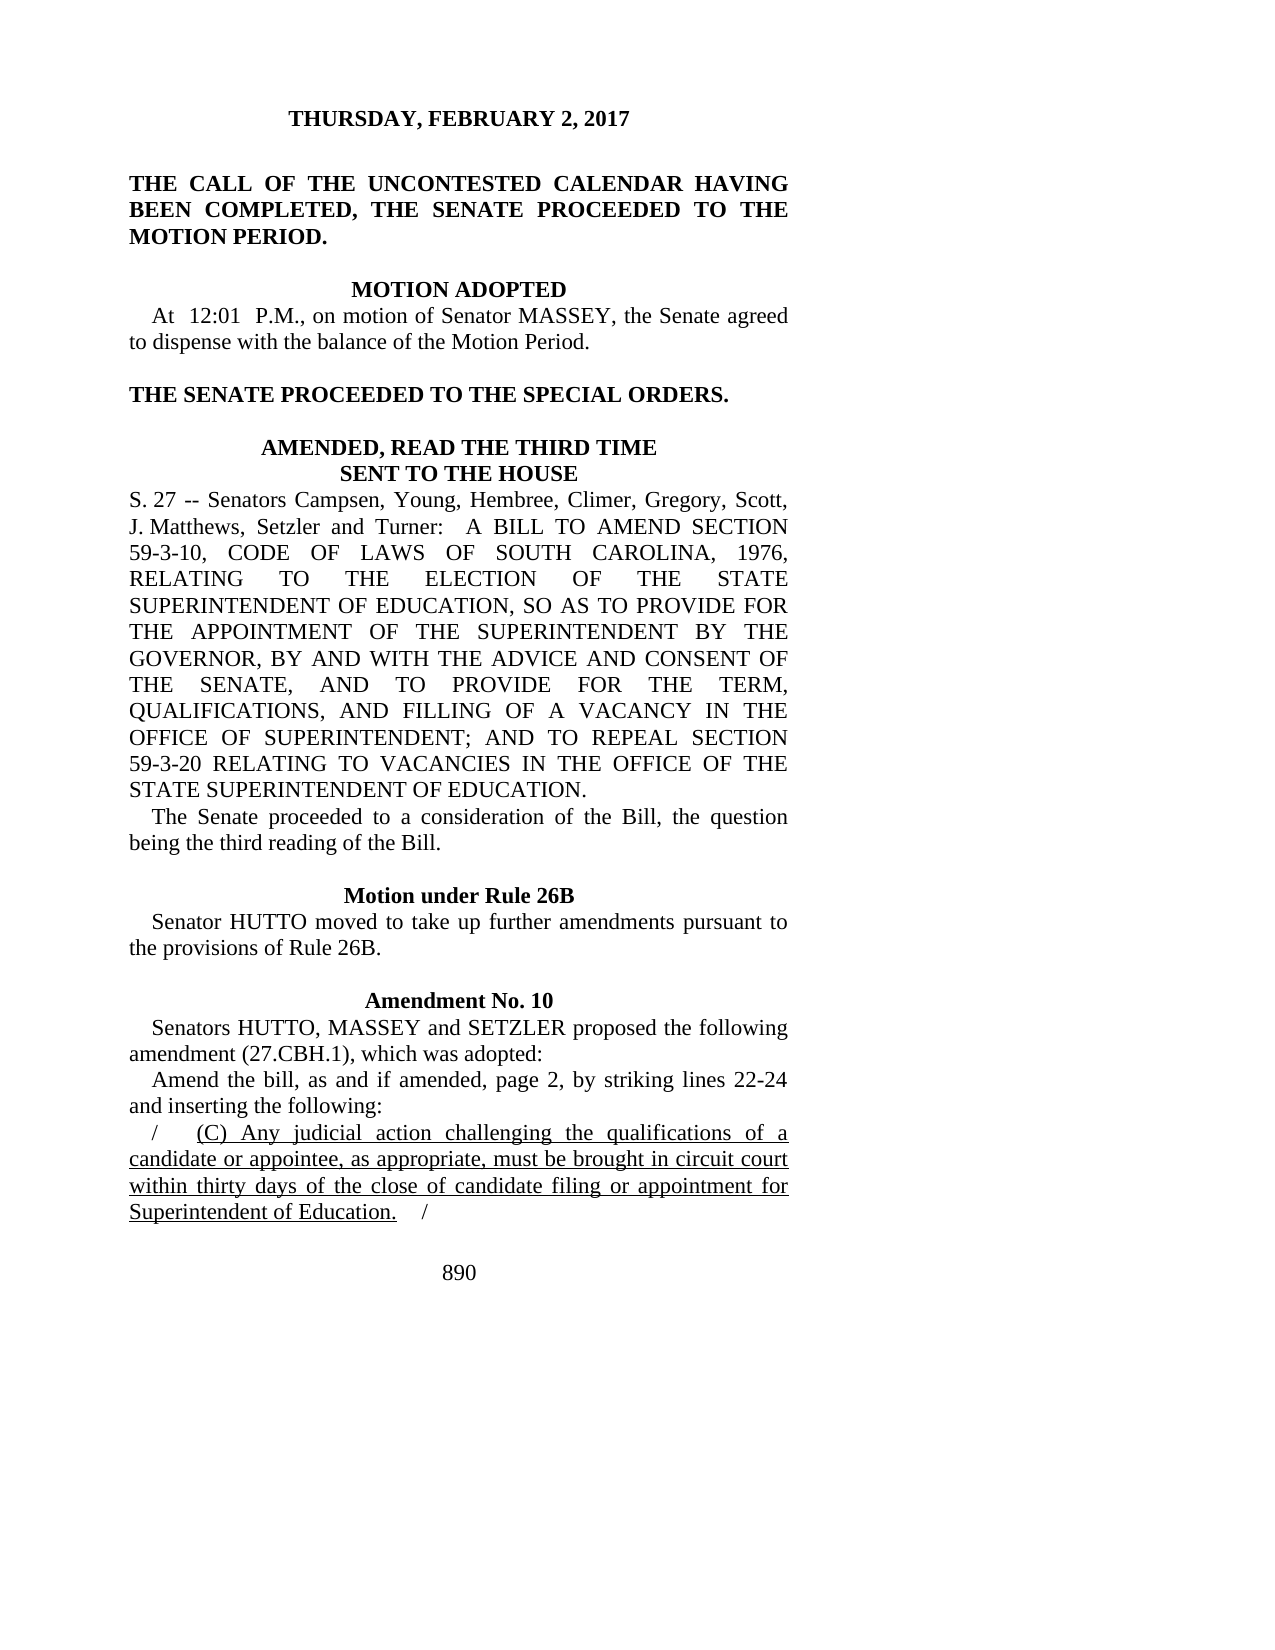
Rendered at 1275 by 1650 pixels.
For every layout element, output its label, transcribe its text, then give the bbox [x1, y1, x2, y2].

text / (C) Any judicial action challenging the qualifications of a candidate or appointee, as appropriate, must be brought in circuit court within thirty days of the close of candidate filing or appointment for Superintendent of Education. / [129, 1196, 789, 1224]
text Motion under Rule 26B [129, 882, 789, 908]
text Amendment No. 10 [129, 987, 789, 1013]
text Senator HUTTO moved to take up further amendments pursuant to the provisions of Rule 26B. [129, 908, 789, 961]
text / (C) Any judicial action challenging the qualifications of a candidate or appointee, as appropriate, must be brought in circuit court within thirty days of the close of candidate filing or appointment for Superintendent of Education. / [129, 1169, 789, 1195]
text THE SENATE PROCEEDED TO THE SPECIAL ORDERS. [129, 381, 789, 407]
text The Senate proceeded to a consideration of the Bill, the question being the third reading of the Bill. [129, 803, 789, 855]
text Amend the bill, as and if amended, page 2, by striking lines 22-24 and inserting the following: [129, 1066, 789, 1119]
text THE CALL OF THE UNCONTESTED CALENDAR HAVING BEEN COMPLETED, THE SENATE PROCEEDED TO THE MOTION PERIOD. [129, 170, 789, 249]
text AMENDED, READ THE THIRD TIME [129, 434, 789, 460]
text MOTION ADOPTED [129, 276, 789, 302]
text S. 27 -- Senators Campsen, Young, Hembree, Climer, Gregory, Scott, J. Matthews, Setzler and Turner: A BILL TO AMEND SECTION 59-3-10, CODE OF LAWS OF SOUTH CAROLINA, 1976, RELATING TO THE ELECTION OF THE STATE SUPERINTENDENT OF EDUCATION, SO AS TO PROVIDE FOR THE APPOINTMENT OF THE SUPERINTENDENT BY THE GOVERNOR, BY AND WITH THE ADVICE AND CONSENT OF THE SENATE, AND TO PROVIDE FOR THE TERM, QUALIFICATIONS, AND FILLING OF A VACANCY IN THE OFFICE OF SUPERINTENDENT; AND TO REPEAL SECTION 59-3-20 RELATING TO VACANCIES IN THE OFFICE OF THE STATE SUPERINTENDENT OF EDUCATION. [129, 486, 789, 803]
text Senators HUTTO, MASSEY and SETZLER proposed the following amendment (27.CBH.1), which was adopted: [129, 1013, 789, 1066]
text At 12:01 P.M., on motion of Senator MASSEY, the Senate agreed to dispense with the balance of the Motion Period. [129, 302, 789, 355]
text SENT TO THE HOUSE [129, 460, 789, 486]
text / (C) Any judicial action challenging the qualifications of a candidate or appointee, as appropriate, must be brought in circuit court within thirty days of the close of candidate filing or appointment for Superintendent of Education. / [129, 1119, 789, 1168]
